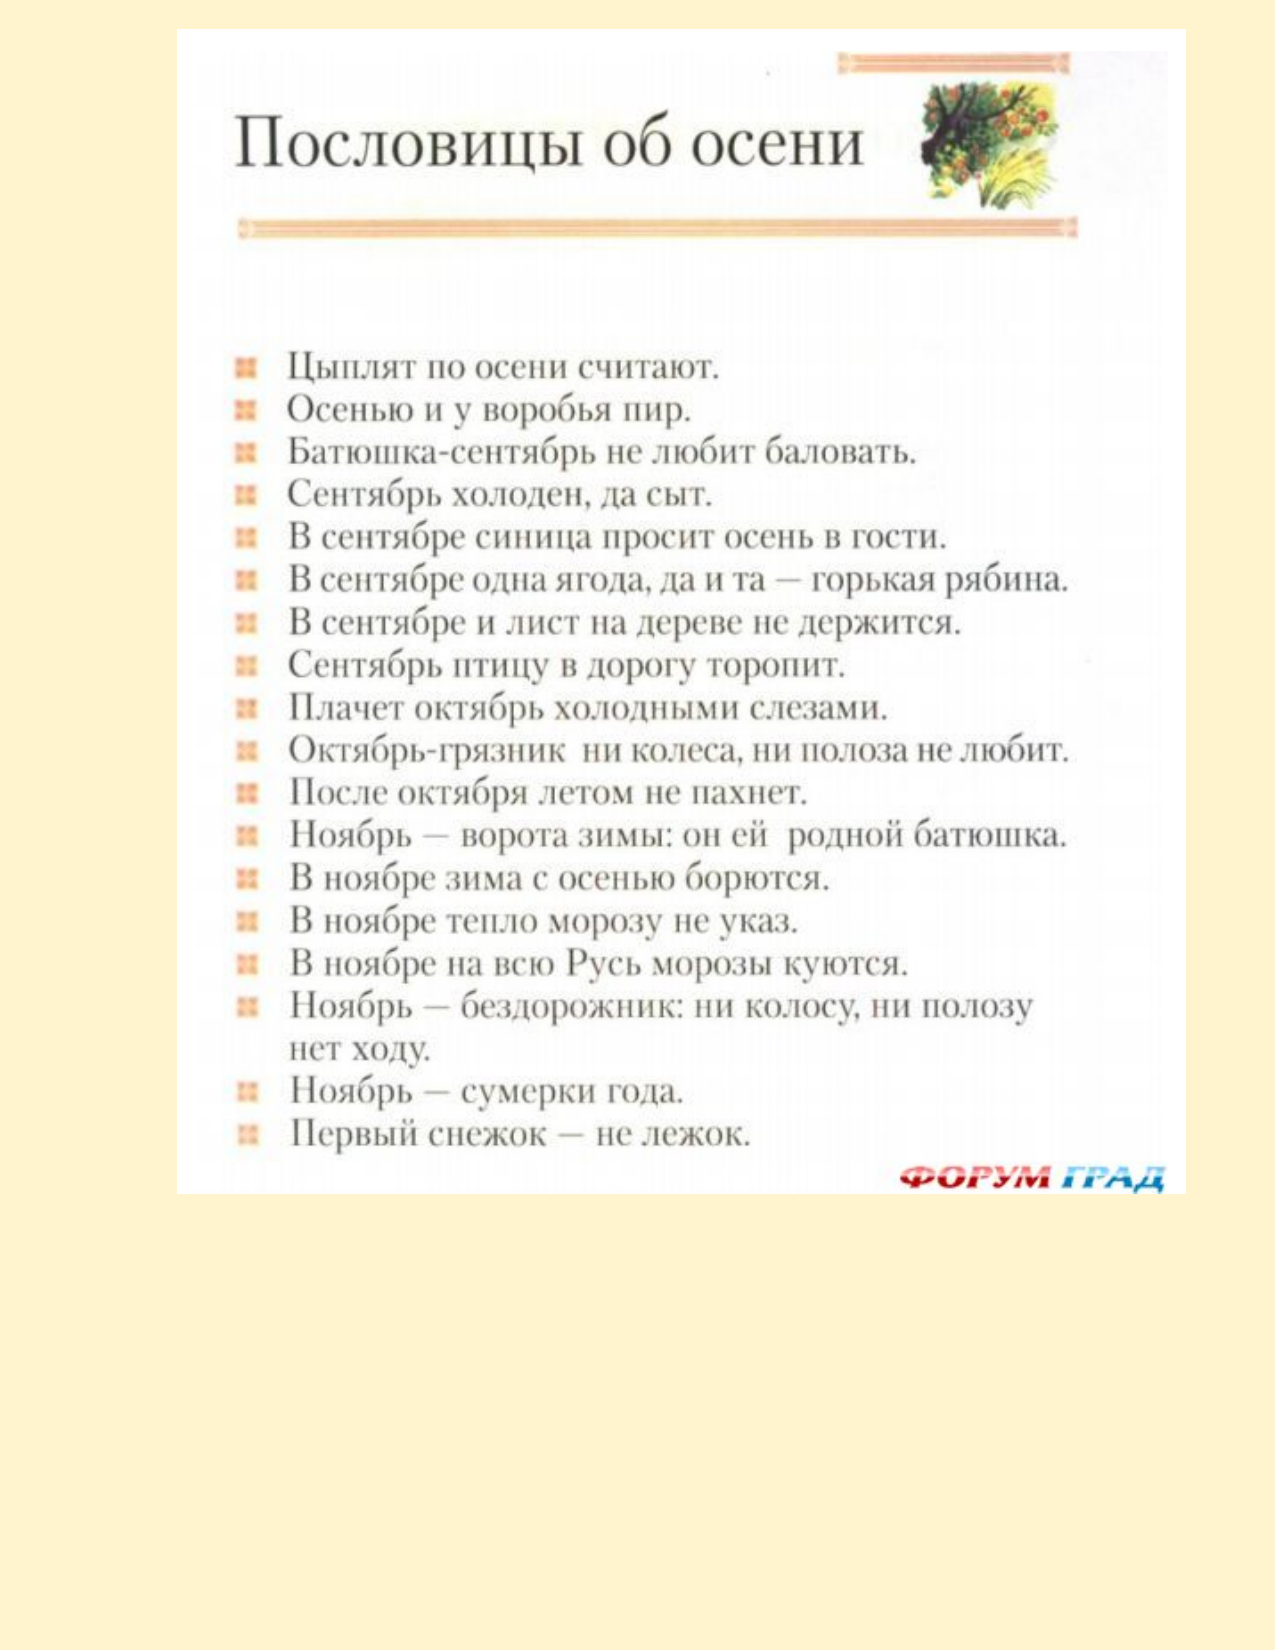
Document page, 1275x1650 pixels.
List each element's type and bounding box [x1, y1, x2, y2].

picture [195, 51, 1168, 1194]
